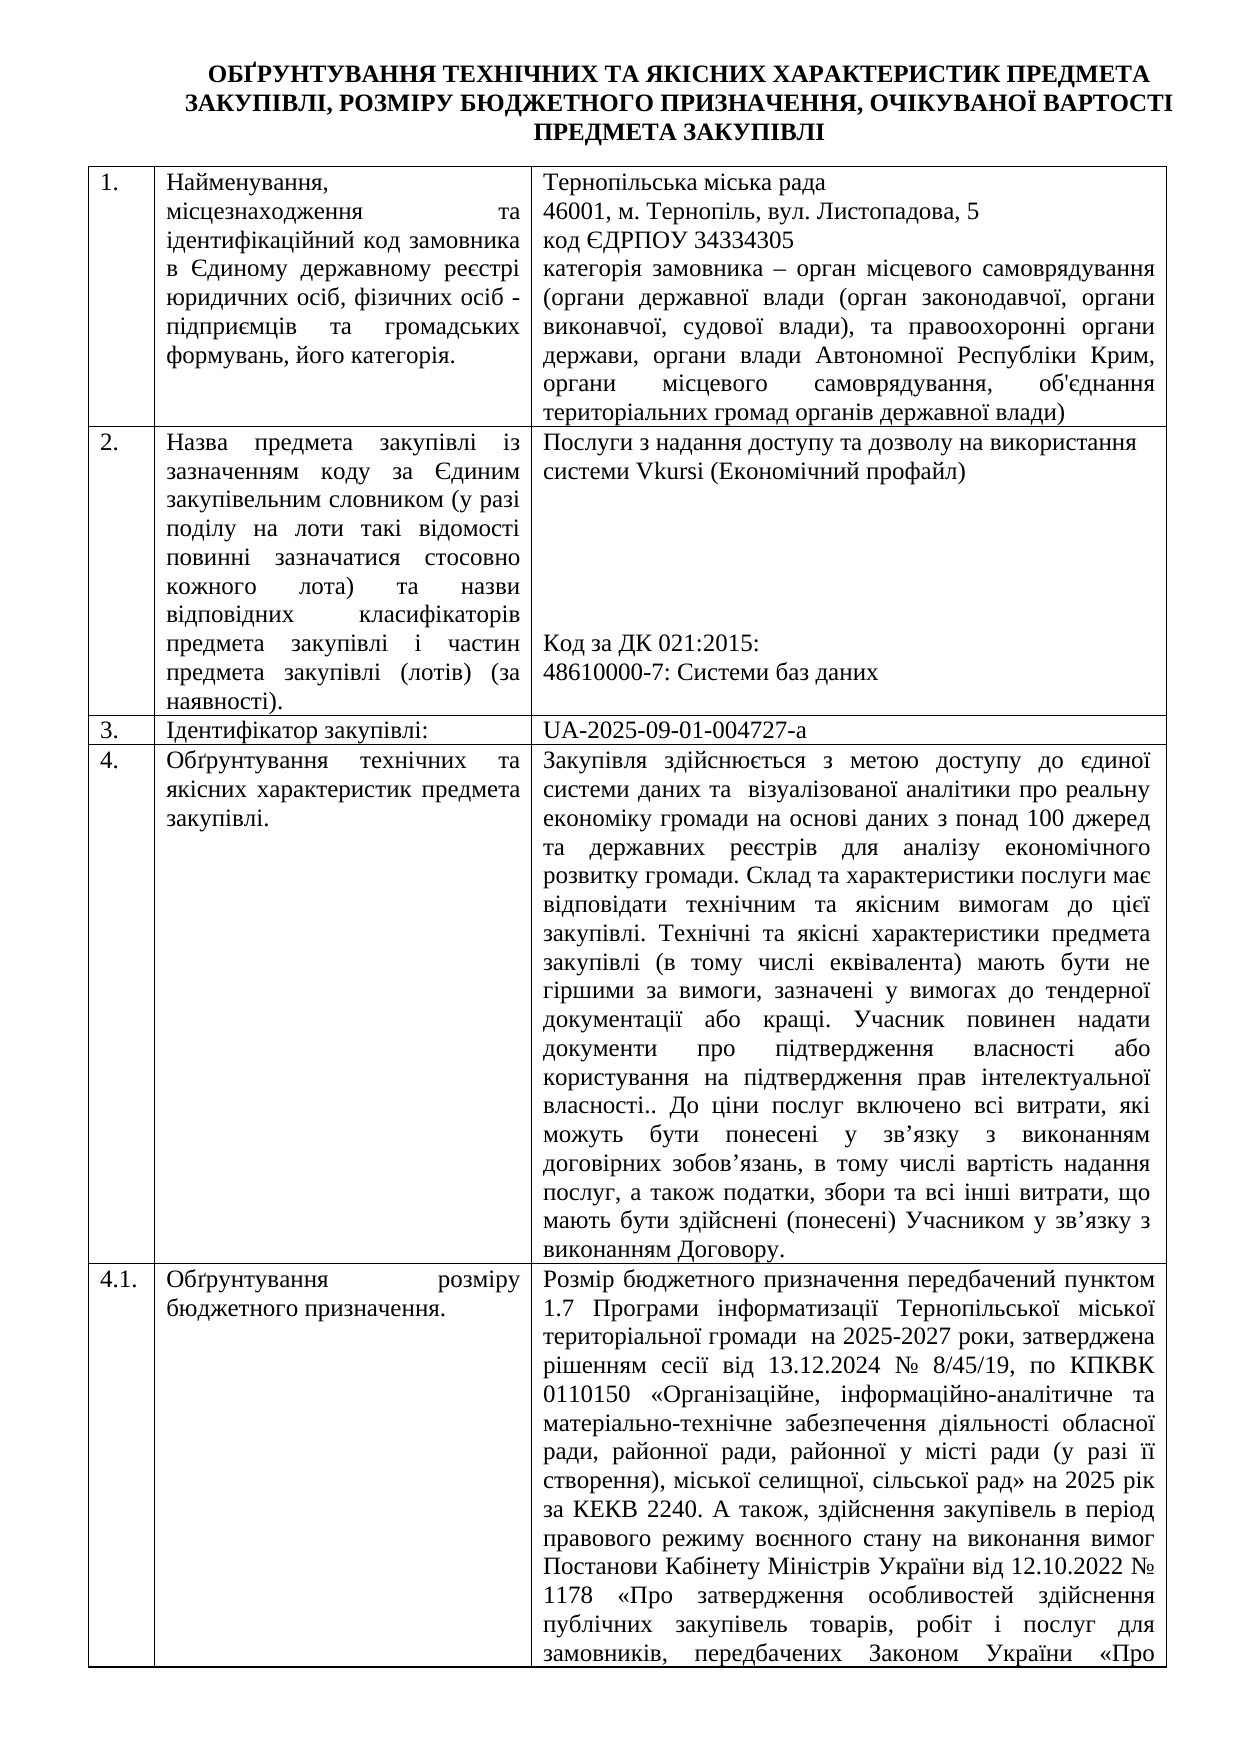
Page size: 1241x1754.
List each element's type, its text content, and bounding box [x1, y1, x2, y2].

text ОБҐРУНТУВАННЯ ТЕХНІЧНИХ ТА ЯКІСНИХ ХАРАКТЕРИСТИК ПРЕДМЕТА ЗАКУПІВЛІ, РОЗМІРУ БЮДЖЕТНОГО ПРИЗНАЧЕННЯ, ОЧІКУВАНОЇ ВАРТОСТІ ПРЕДМЕТА ЗАКУПІВЛІ [177, 59, 1181, 145]
table_header Тернопільська міська рада 46001, м. Тернопіль, вул. Листопадова, 5 код ЄДРПОУ 34334305 категорія замовника – орган місцевого самоврядування (органи державної влади (орган законодавчої, органи виконавчої, судової влади), та правоохоронні органи держави, органи влади Автономної Республіки Крим, органи місцевого самоврядування, об'єднання територіальних громад органів державної влади) [532, 167, 1166, 426]
table_cell 3. [89, 716, 154, 744]
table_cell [155, 1264, 531, 1666]
table_cell Закупівля здійснюється з метою доступу до єдиної системи даних та візуалізованої аналітики про реальну економіку громади на основі даних з понад 100 джеред та державних реєстрів для аналізу економічного розвитку громади. Склад та характеристики послуги має відповідати технічним та якісним вимогам до цієї закупівлі. Технічні та якісні характеристики предмета закупівлі (в тому числі еквівалента) мають бути не гіршими за вимоги, зазначені у вимогах до тендерної документації або кращі. Учасник повинен надати документи про підтвердження власності або користування на підтвердження прав інтелектуальної власності.. До ціни послуг включено всі витрати, які можуть бути понесені у зв’язку з виконанням договірних зобов’язань, в тому числі вартість надання послуг, а також податки, збори та всі інші витрати, що мають бути здійснені (понесені) Учасником у зв’язку з виконанням Договору. [532, 745, 1166, 1263]
table_header 1. [89, 167, 154, 426]
table_cell Послуги з надання доступу та дозволу на використання системи Vkursi (Економічний профайл) Код за ДК 021:2015: 48610000-7: Системи баз даних [532, 427, 1166, 714]
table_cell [532, 1264, 1166, 1666]
table_header Найменування, місцезнаходження та ідентифікаційний код замовника в Єдиному державному реєстрі юридичних осіб, фізичних осіб - підприємців та громадських формувань, його категорія. [155, 167, 531, 426]
table_cell UA-2025-09-01-004727-a [532, 716, 1166, 744]
table_cell Обґрунтування технічних та якісних характеристик предмета закупівлі. [155, 745, 531, 1263]
table_cell Назва предмета закупівлі із зазначенням коду за Єдиним закупівельним словником (у разі поділу на лоти такі відомості повинні зазначатися стосовно кожного лота) та назви відповідних класифікаторів предмета закупівлі і частин предмета закупівлі (лотів) (за наявності). [155, 427, 531, 714]
table_cell 4.1. [89, 1264, 154, 1666]
table_cell 4. [89, 745, 154, 1263]
table_cell Ідентифікатор закупівлі: [155, 716, 531, 744]
table_cell 2. [89, 427, 154, 714]
